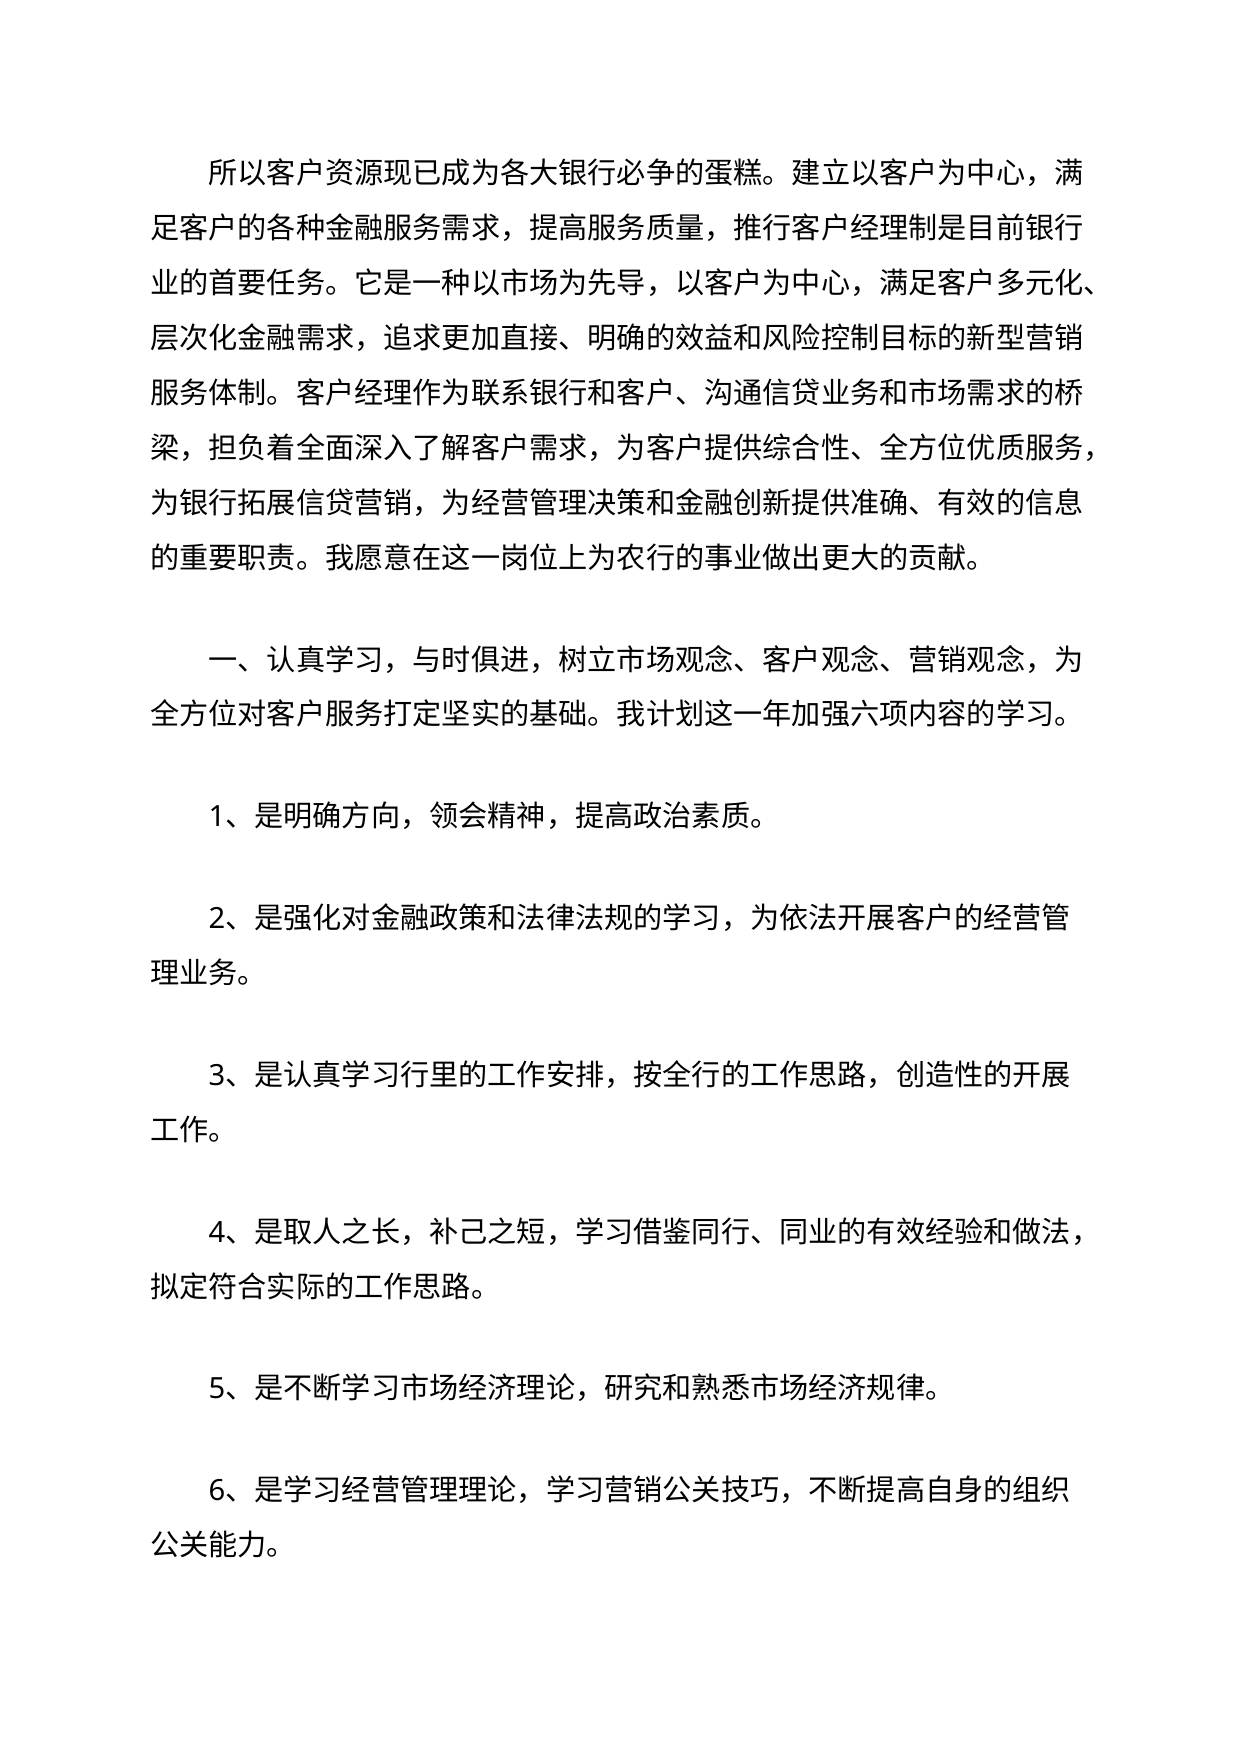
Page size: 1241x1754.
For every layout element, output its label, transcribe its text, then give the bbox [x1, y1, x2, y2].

text 一、认真学习，与时俱进，树立市场观念、客户观念、营销观念，为全方位对客户服务打定坚实的基础。我计划这一年加强六项内容的学习。 [150, 636, 1090, 733]
text 4、是取人之长，补己之短，学习借鉴同行、同业的有效经验和做法，拟定符合实际的工作思路。 [150, 1208, 1090, 1306]
text 3、是认真学习行里的工作安排，按全行的工作思路，创造性的开展工作。 [150, 1051, 1090, 1149]
text 2、是强化对金融政策和法律法规的学习，为依法开展客户的经营管理业务。 [150, 895, 1090, 992]
text 1、是明确方向，领会精神，提高政治素质。 [150, 793, 1090, 835]
text 所以客户资源现已成为各大银行必争的蛋糕。建立以客户为中心，满足客户的各种金融服务需求，提高服务质量，推行客户经理制是目前银行业的首要任务。它是一种以市场为先导，以客户为中心，满足客户多元化、层次化金融需求，追求更加直接、明确的效益和风险控制目标的新型营销服务体制。客户经理作为联系银行和客户、沟通信贷业务和市场需求的桥梁，担负着全面深入了解客户需求，为客户提供综合性、全方位优质服务，为银行拓展信贷营销，为经营管理决策和金融创新提供准确、有效的信息的重要职责。我愿意在这一岗位上为农行的事业做出更大的贡献。 [150, 150, 1090, 577]
text 6、是学习经营管理理论，学习营销公关技巧，不断提高自身的组织公关能力。 [150, 1467, 1090, 1564]
text 5、是不断学习市场经济理论，研究和熟悉市场经济规律。 [150, 1365, 1090, 1407]
